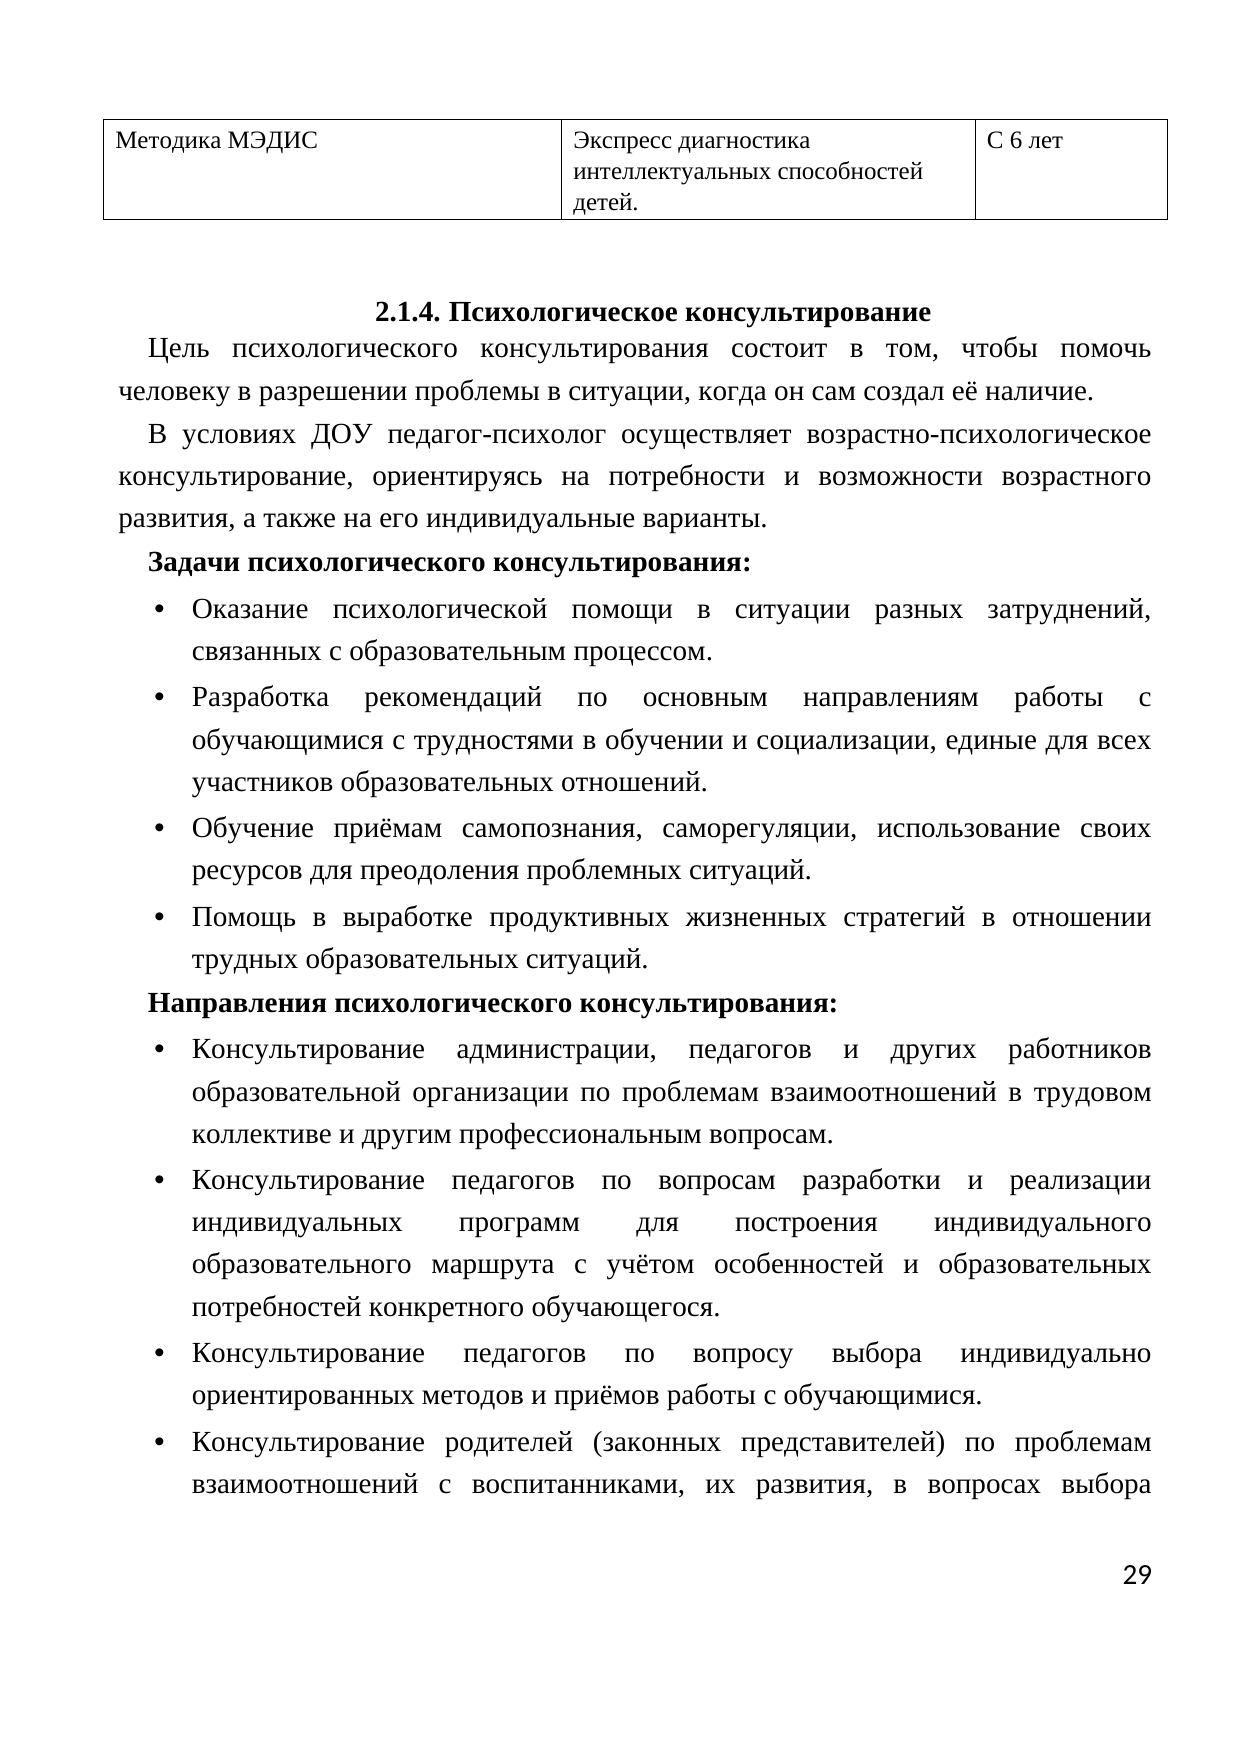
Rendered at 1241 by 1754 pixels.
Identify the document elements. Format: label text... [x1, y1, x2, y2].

text В условиях ДОУ педагог-психолог осуществляет возрастно-психологическое консультирование, ориентируясь на потребности и возможности возрастного развития, а также на его индивидуальные варианты. [118, 416, 1152, 534]
list Консультирование педагогов по вопросу выбора индивидуально ориентированных методов и приёмов работы с обучающимися. [154, 1335, 1152, 1411]
list Оказание психологической помощи в ситуации разных затруднений, связанных с образовательным процессом. [154, 591, 1152, 667]
list Консультирование педагогов по вопросам разработки и реализации индивидуальных программ для построения индивидуального образовательного маршрута с учётом особенностей и образовательных потребностей конкретного обучающегося. [154, 1162, 1152, 1322]
table_cell С 6 лет [976, 120, 1167, 219]
text Задачи психологического консультирования: [148, 544, 1167, 578]
table_cell Экспресс диагностика интеллектуальных способностей детей. [562, 120, 975, 219]
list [154, 1424, 1152, 1499]
text Цель психологического консультирования состоит в том, чтобы помочь человеку в разрешении проблемы в ситуации, когда он сам создал её наличие. [118, 330, 1152, 406]
table_cell Методика МЭДИС [104, 120, 561, 219]
list Обучение приёмам самопознания, саморегуляции, использование своих ресурсов для преодоления проблемных ситуаций. [154, 810, 1152, 886]
list Разработка рекомендаций по основным направлениям работы с обучающимися с трудностями в обучении и социализации, единые для всех участников образовательных отношений. [154, 679, 1152, 797]
text Направления психологического консультирования: [148, 985, 1167, 1018]
text 2.1.4. Психологическое консультирование [375, 294, 1167, 327]
list Консультирование администрации, педагогов и других работников образовательной организации по проблемам взаимоотношений в трудовом коллективе и другим профессиональным вопросам. [154, 1031, 1152, 1149]
list Помощь в выработке продуктивных жизненных стратегий в отношении трудных образовательных ситуаций. [154, 899, 1152, 974]
